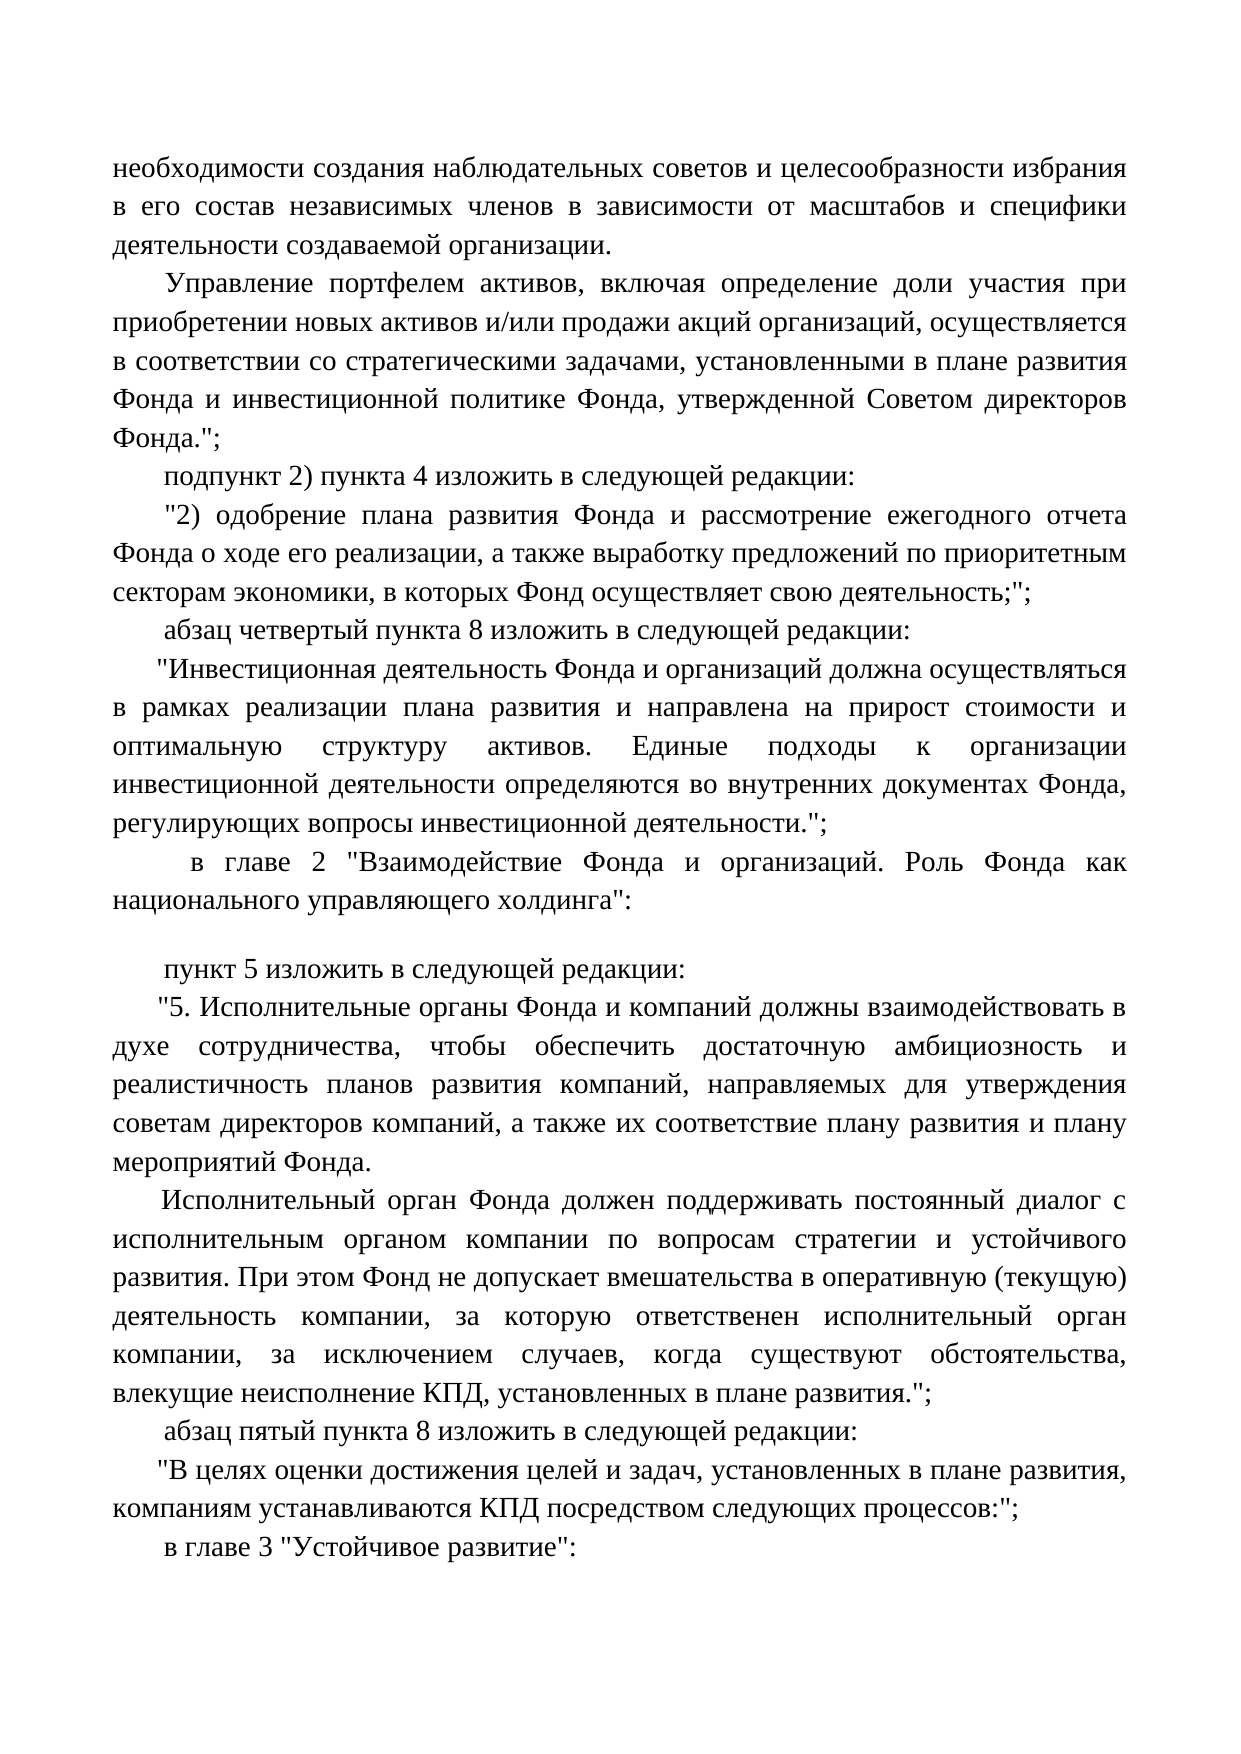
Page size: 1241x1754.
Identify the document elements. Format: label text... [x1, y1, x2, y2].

text абзац четвертый пункта 8 изложить в следующей редакции: [112, 612, 1128, 646]
text "2) одобрение плана развития Фонда и рассмотрение ежегодного отчета Фонда о ходе его реализации, а также выработку предложений по приоритетным секторам экономики, в которых Фонд осуществляет свою деятельность;"; [112, 497, 1128, 607]
text в главе 3 "Устойчивое развитие": [112, 1529, 1128, 1563]
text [112, 150, 1128, 261]
text "Инвестиционная деятельность Фонда и организаций должна осуществляться в рамках реализации плана развития и направлена на прирост стоимости и оптимальную структуру активов. Единые подходы к организации инвестиционной деятельности определяются во внутренних документах Фонда, регулирующих вопросы инвестиционной деятельности."; [112, 651, 1128, 839]
text абзац пятый пункта 8 изложить в следующей редакции: [112, 1413, 1128, 1447]
text пункт 5 изложить в следующей редакции: [112, 951, 1128, 984]
text Исполнительный орган Фонда должен поддерживать постоянный диалог с исполнительным органом компании по вопросам стратегии и устойчивого развития. При этом Фонд не допускает вмешательства в оперативную (текущую) деятельность компании, за которую ответственен исполнительный орган компании, за исключением случаев, когда существуют обстоятельства, влекущие неисполнение КПД, установленных в плане развития."; [112, 1182, 1128, 1408]
text Управление портфелем активов, включая определение доли участия при приобретении новых активов и/или продажи акций организаций, осуществляется в соответствии со стратегическими задачами, установленными в плане развития Фонда и инвестиционной политике Фонда, утвержденной Советом директоров Фонда."; [112, 266, 1128, 453]
text "В целях оценки достижения целей и задач, установленных в плане развития, компаниям устанавливаются КПД посредством следующих процессов:"; [112, 1452, 1128, 1524]
text в главе 2 "Взаимодействие Фонда и организаций. Роль Фонда как национального управляющего холдинга": [112, 844, 1128, 916]
text "5. Исполнительные органы Фонда и компаний должны взаимодействовать в духе сотрудничества, чтобы обеспечить достаточную амбициозность и реалистичность планов развития компаний, направляемых для утверждения советам директоров компаний, а также их соответствие плану развития и плану мероприятий Фонда. [112, 989, 1128, 1177]
text подпункт 2) пункта 4 изложить в следующей редакции: [112, 458, 1128, 492]
